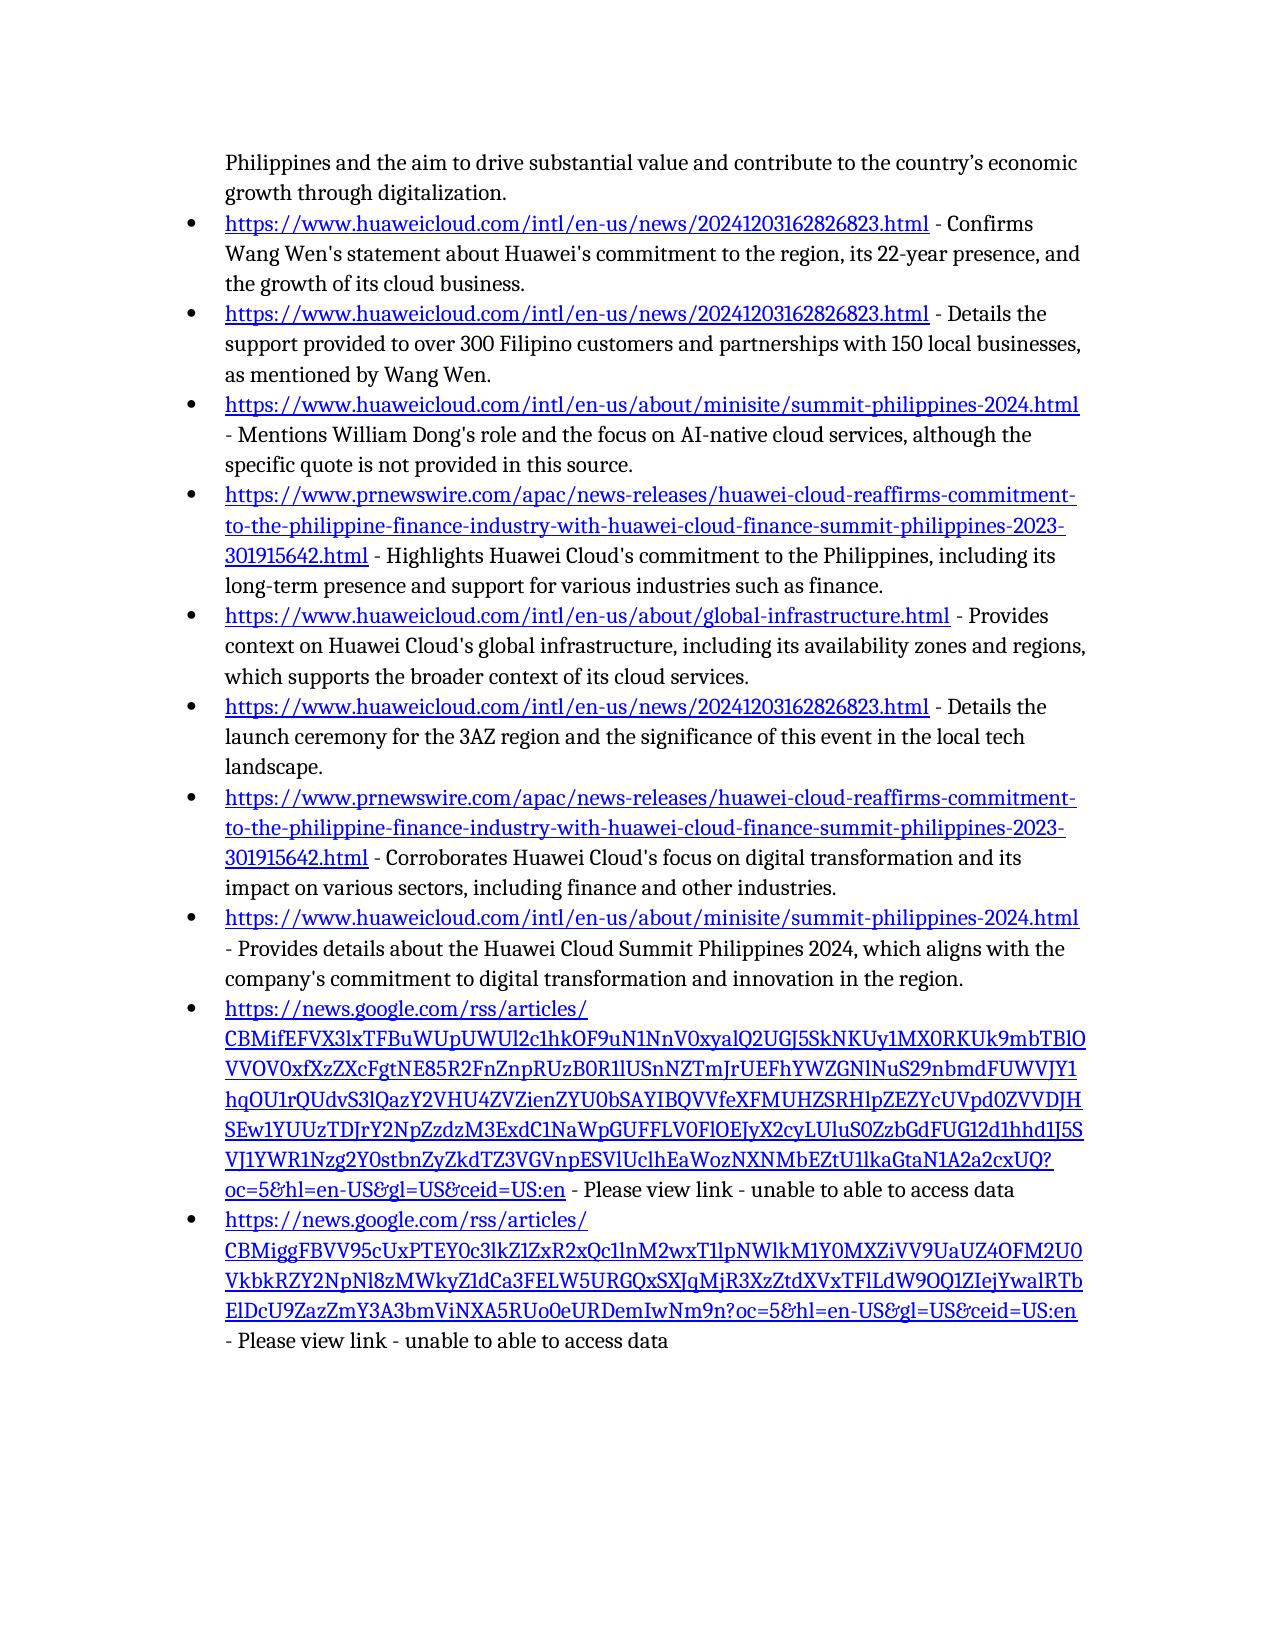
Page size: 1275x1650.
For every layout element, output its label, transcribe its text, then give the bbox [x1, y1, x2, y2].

list https://www.prnewswire.com/apac/news-releases/huawei-cloud-reaffirms-commitment-to-the-philippine-finance-industry-with-huawei-cloud-finance-summit-philippines-2023-301915642.html - Highlights Huawei Cloud's commitment to the Philippines, including its long-term presence and support for various industries such as finance. [187, 482, 1087, 599]
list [187, 150, 1087, 207]
list https://news.google.com/rss/articles/CBMiggFBVV95cUxPTEY0c3lkZ1ZxR2xQc1lnM2wxT1lpNWlkM1Y0MXZiVV9UaUZ4OFM2U0VkbkRZY2NpNl8zMWkyZ1dCa3FELW5URGQxSXJqMjR3XzZtdXVxTFlLdW9OQ1ZIejYwalRTbElDcU9ZazZmY3A3bmViNXA5RUo0eURDemIwNm9n?oc=5&hl=en-US&gl=US&ceid=US:en - Please view link - unable to able to access data [187, 1207, 1087, 1354]
list https://www.huaweicloud.com/intl/en-us/news/20241203162826823.html - Details the support provided to over 300 Filipino customers and partnerships with 150 local businesses, as mentioned by Wang Wen. [187, 301, 1087, 388]
list https://www.huaweicloud.com/intl/en-us/news/20241203162826823.html - Confirms Wang Wen's statement about Huawei's commitment to the region, its 22-year presence, and the growth of its cloud business. [187, 210, 1087, 297]
list https://www.prnewswire.com/apac/news-releases/huawei-cloud-reaffirms-commitment-to-the-philippine-finance-industry-with-huawei-cloud-finance-summit-philippines-2023-301915642.html - Corroborates Huawei Cloud's focus on digital transformation and its impact on various sectors, including finance and other industries. [187, 784, 1087, 901]
list https://www.huaweicloud.com/intl/en-us/about/global-infrastructure.html - Provides context on Huawei Cloud's global infrastructure, including its availability zones and regions, which supports the broader context of its cloud services. [187, 603, 1087, 690]
list https://www.huaweicloud.com/intl/en-us/news/20241203162826823.html - Details the launch ceremony for the 3AZ region and the significance of this event in the local tech landscape. [187, 694, 1087, 781]
list https://www.huaweicloud.com/intl/en-us/about/minisite/summit-philippines-2024.html - Mentions William Dong's role and the focus on AI-native cloud services, although the specific quote is not provided in this source. [187, 392, 1087, 478]
list https://www.huaweicloud.com/intl/en-us/about/minisite/summit-philippines-2024.html - Provides details about the Huawei Cloud Summit Philippines 2024, which aligns with the company's commitment to digital transformation and innovation in the region. [187, 905, 1087, 992]
list https://news.google.com/rss/articles/CBMifEFVX3lxTFBuWUpUWUl2c1hkOF9uN1NnV0xyalQ2UGJ5SkNKUy1MX0RKUk9mbTBlOVVOV0xfXzZXcFgtNE85R2FnZnpRUzB0R1lUSnNZTmJrUEFhYWZGNlNuS29nbmdFUWVJY1hqOU1rQUdvS3lQazY2VHU4ZVZienZYU0bSAYIBQVVfeXFMUHZSRHlpZEZYcUVpd0ZVVDJHSEw1YUUzTDJrY2NpZzdzM3ExdC1NaWpGUFFLV0FlOEJyX2cyLUluS0ZzbGdFUG12d1hhd1J5SVJ1YWR1Nzg2Y0stbnZyZkdTZ3VGVnpESVlUclhEaWozNXNMbEZtU1lkaGtaN1A2a2cxUQ?oc=5&hl=en-US&gl=US&ceid=US:en - Please view link - unable to able to access data [187, 996, 1087, 1203]
